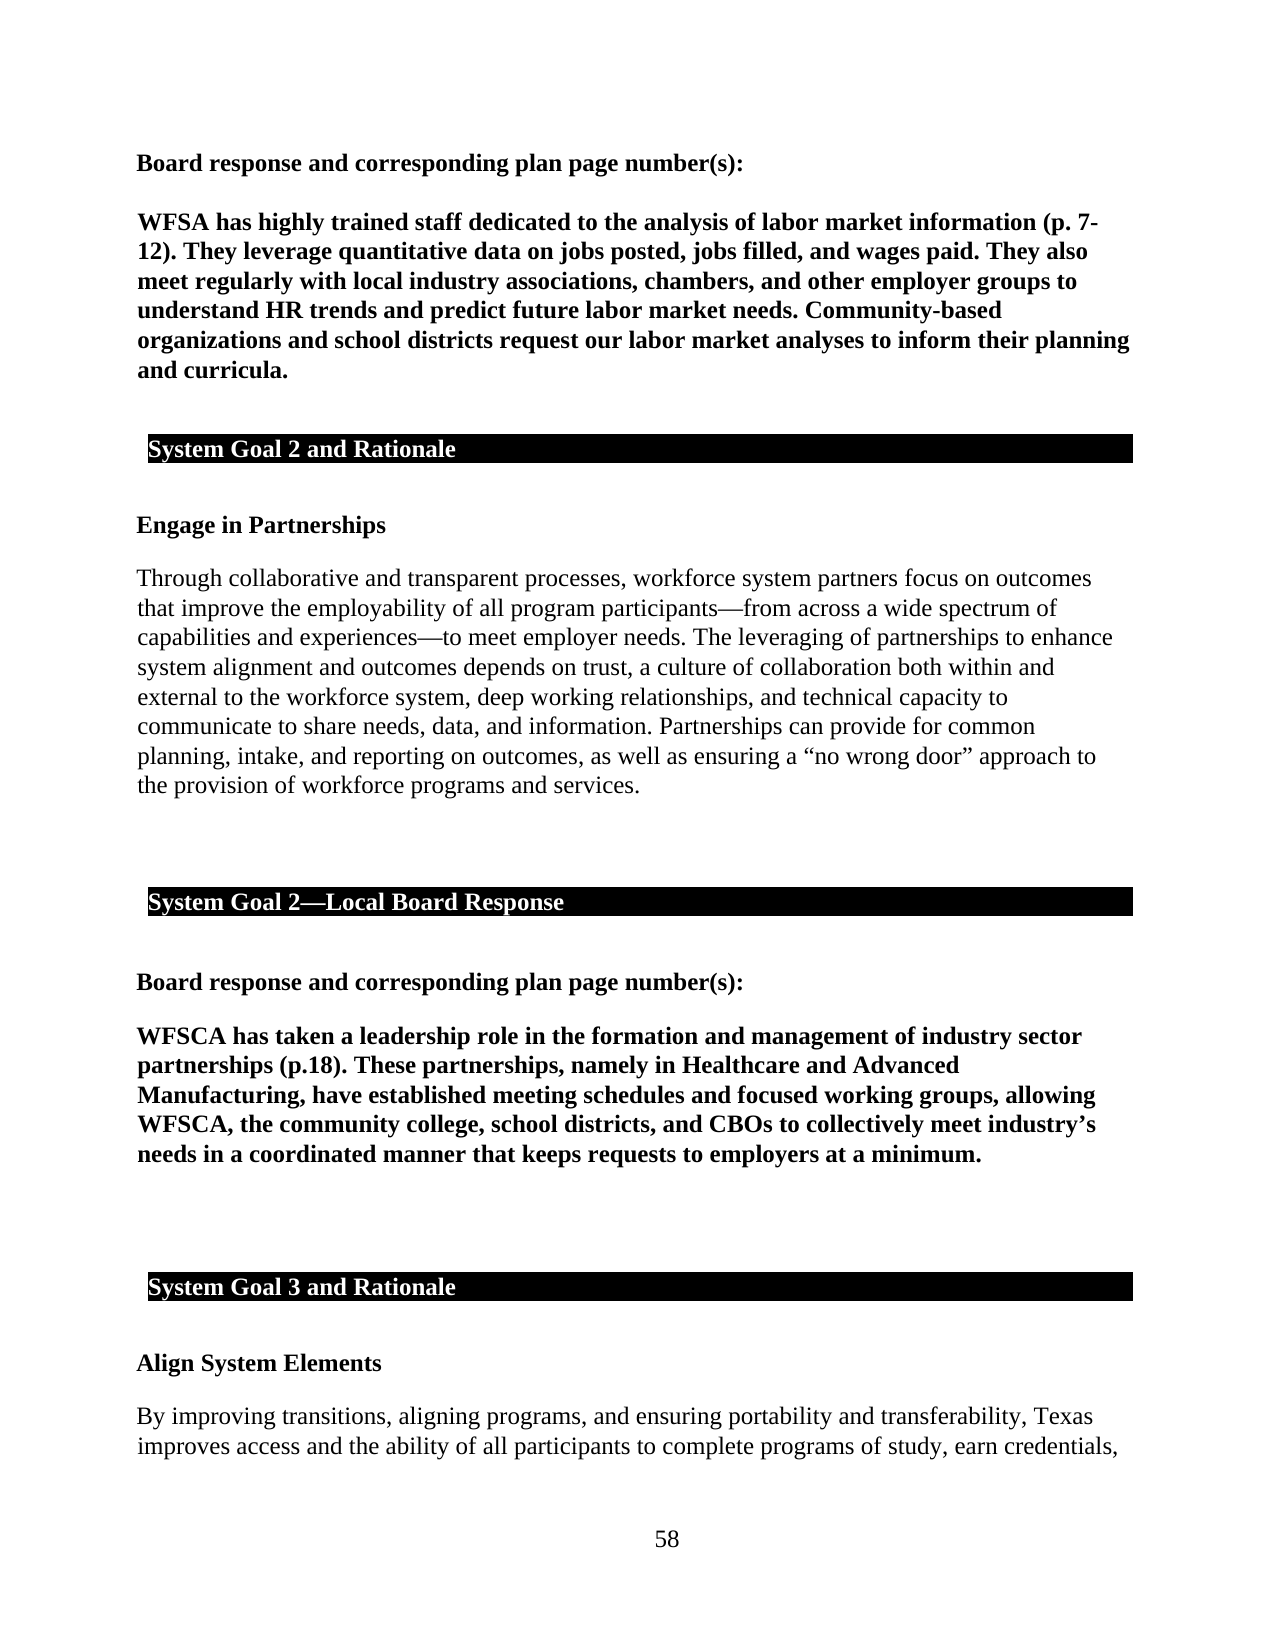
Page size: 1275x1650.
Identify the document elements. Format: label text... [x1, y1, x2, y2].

subtitle Engage in Partnerships [136, 510, 1133, 539]
text Board response and corresponding plan page number(s): [136, 967, 1133, 996]
subtitle System Goal 2 and Rationale [148, 434, 1133, 463]
subtitle System Goal 3 and Rationale [148, 1272, 1133, 1301]
text System Goal 2—Local Board Response [148, 887, 1133, 916]
text Board response and corresponding plan page number(s): WFSA has highly trained staff dedicated to the analysis of labor market information (p. 7-12). They leverage quantitative data on jobs posted, jobs filled, and wages paid. They also meet regularly with local industry associations, chambers, and other employer groups to understand HR trends and predict future labor market needs. Community-based organizations and school districts request our labor market analyses to inform their planning and curricula. [136, 148, 1133, 383]
subtitle Align System Elements [136, 1348, 1133, 1377]
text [136, 1401, 1133, 1459]
text Through collaborative and transparent processes, workforce system partners focus on outcomes that improve the employability of all program participants—from across a wide spectrum of capabilities and experiences—to meet employer needs. The leveraging of partnerships to enhance system alignment and outcomes depends on trust, a culture of collaboration both within and external to the workforce system, deep working relationships, and technical capacity to communicate to share needs, data, and information. Partnerships can provide for common planning, intake, and reporting on outcomes, as well as ensuring a “no wrong door” approach to the provision of workforce programs and services. [136, 563, 1133, 799]
text WFSCA has taken a leadership role in the formation and management of industry sector partnerships (p.18). These partnerships, namely in Healthcare and Advanced Manufacturing, have established meeting schedules and focused working groups, allowing WFSCA, the community college, school districts, and CBOs to collectively meet industry’s needs in a coordinated manner that keeps requests to employers at a minimum. [136, 1021, 1133, 1168]
